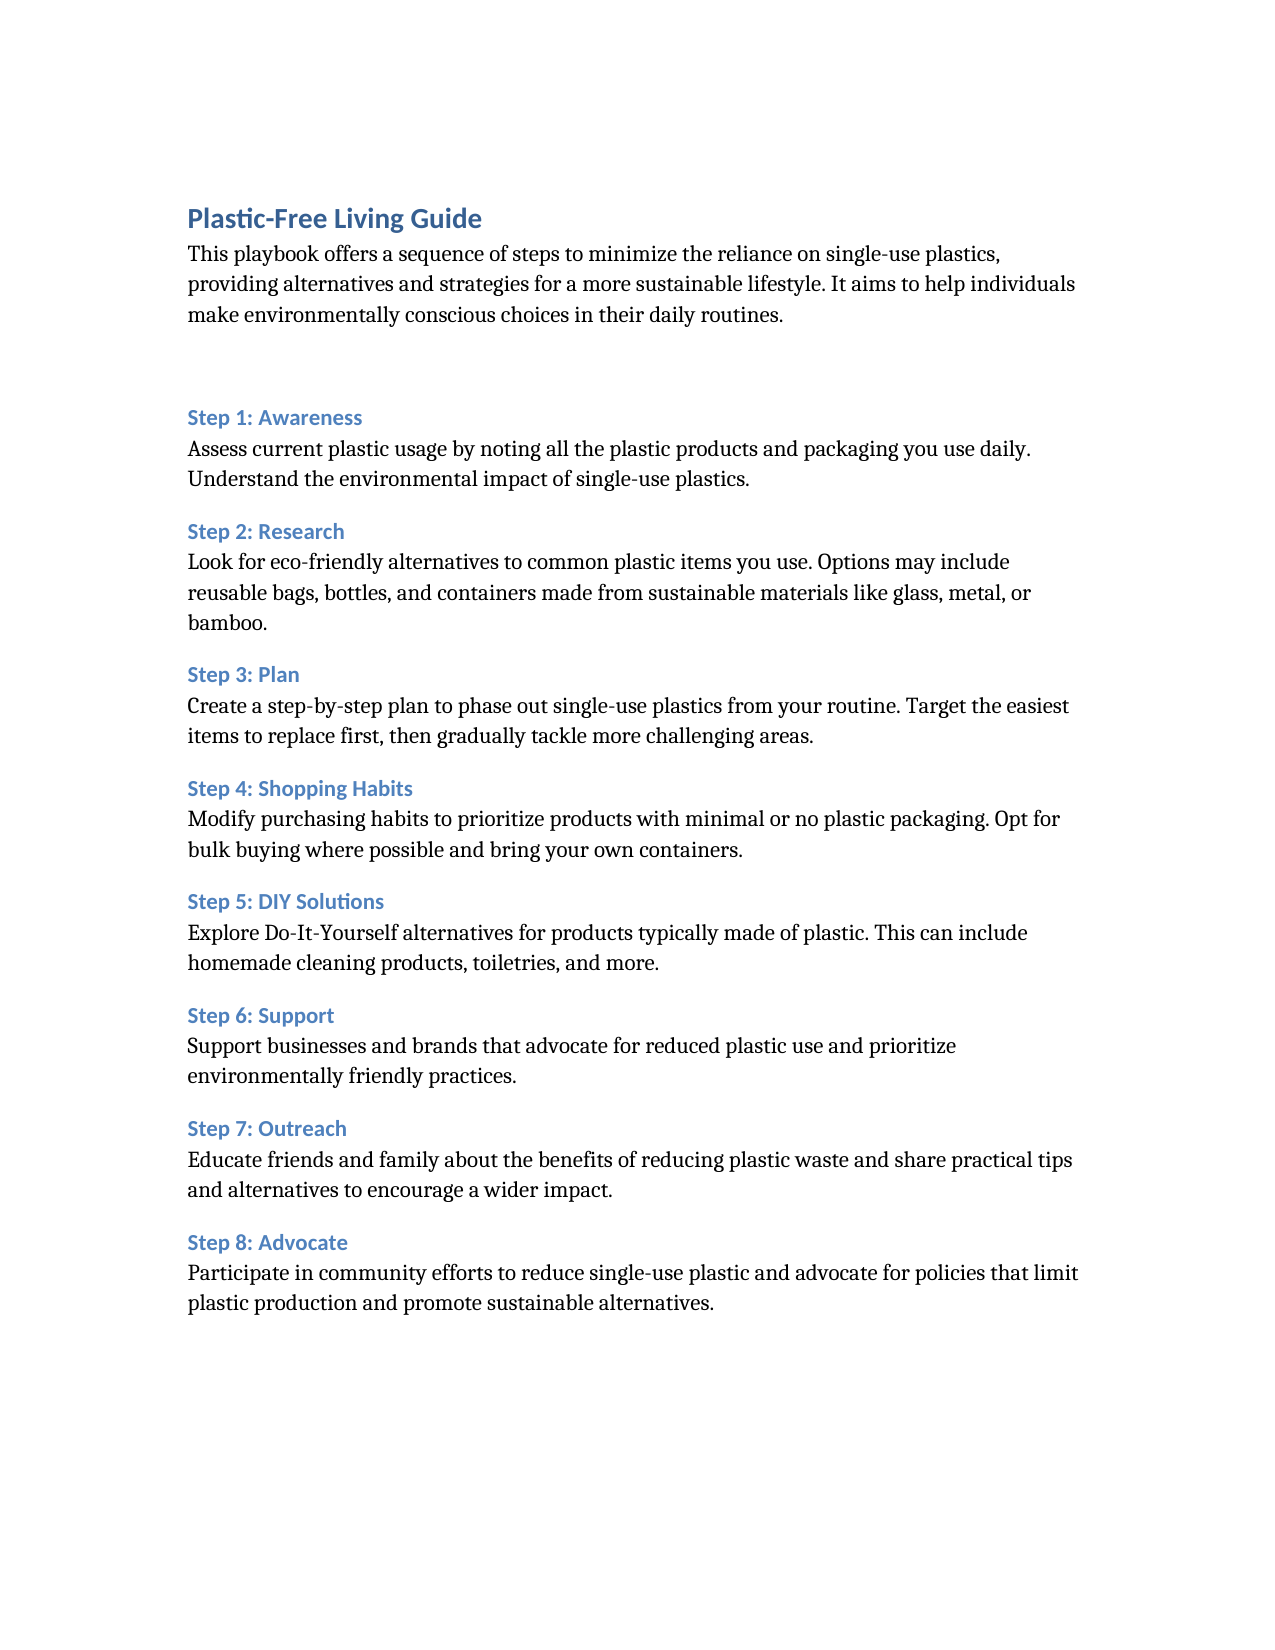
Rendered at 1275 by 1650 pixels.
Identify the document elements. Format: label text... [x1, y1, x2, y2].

subtitle Step 8: Advocate [187, 1228, 1087, 1256]
subtitle Plastic-Free Living Guide [187, 200, 1087, 236]
text Modify purchasing habits to prioritize products with minimal or no plastic packaging. Opt for bulk buying where possible and bring your own containers. [187, 806, 1087, 863]
text Support businesses and brands that advocate for reduced plastic use and prioritize environmentally friendly practices. [187, 1033, 1087, 1089]
subtitle Step 5: DIY Solutions [187, 887, 1087, 915]
text This playbook offers a sequence of steps to minimize the reliance on single-use plastics, providing alternatives and strategies for a more sustainable lifestyle. It aims to help individuals make environmentally conscious choices in their daily routines. [187, 241, 1087, 328]
subtitle Step 2: Research [187, 517, 1087, 545]
text Explore Do-It-Yourself alternatives for products typically made of plastic. This can include homemade cleaning products, toiletries, and more. [187, 919, 1087, 976]
text Create a step-by-step plan to phase out single-use plastics from your routine. Target the easiest items to replace first, then gradually tackle more challenging areas. [187, 693, 1087, 749]
subtitle Step 1: Awareness [187, 403, 1087, 431]
subtitle Step 7: Outreach [187, 1114, 1087, 1142]
text Educate friends and family about the benefits of reducing plastic waste and share practical tips and alternatives to encourage a wider impact. [187, 1146, 1087, 1203]
text Participate in community efforts to reduce single-use plastic and advocate for policies that limit plastic production and promote sustainable alternatives. [187, 1260, 1087, 1316]
subtitle Step 3: Plan [187, 661, 1087, 688]
subtitle Step 6: Support [187, 1001, 1087, 1029]
subtitle Step 4: Shopping Habits [187, 774, 1087, 802]
text Look for eco-friendly alternatives to common plastic items you use. Options may include reusable bags, bottles, and containers made from sustainable materials like glass, metal, or bamboo. [187, 549, 1087, 636]
text Assess current plastic usage by noting all the plastic products and packaging you use daily. Understand the environmental impact of single-use plastics. [187, 436, 1087, 492]
